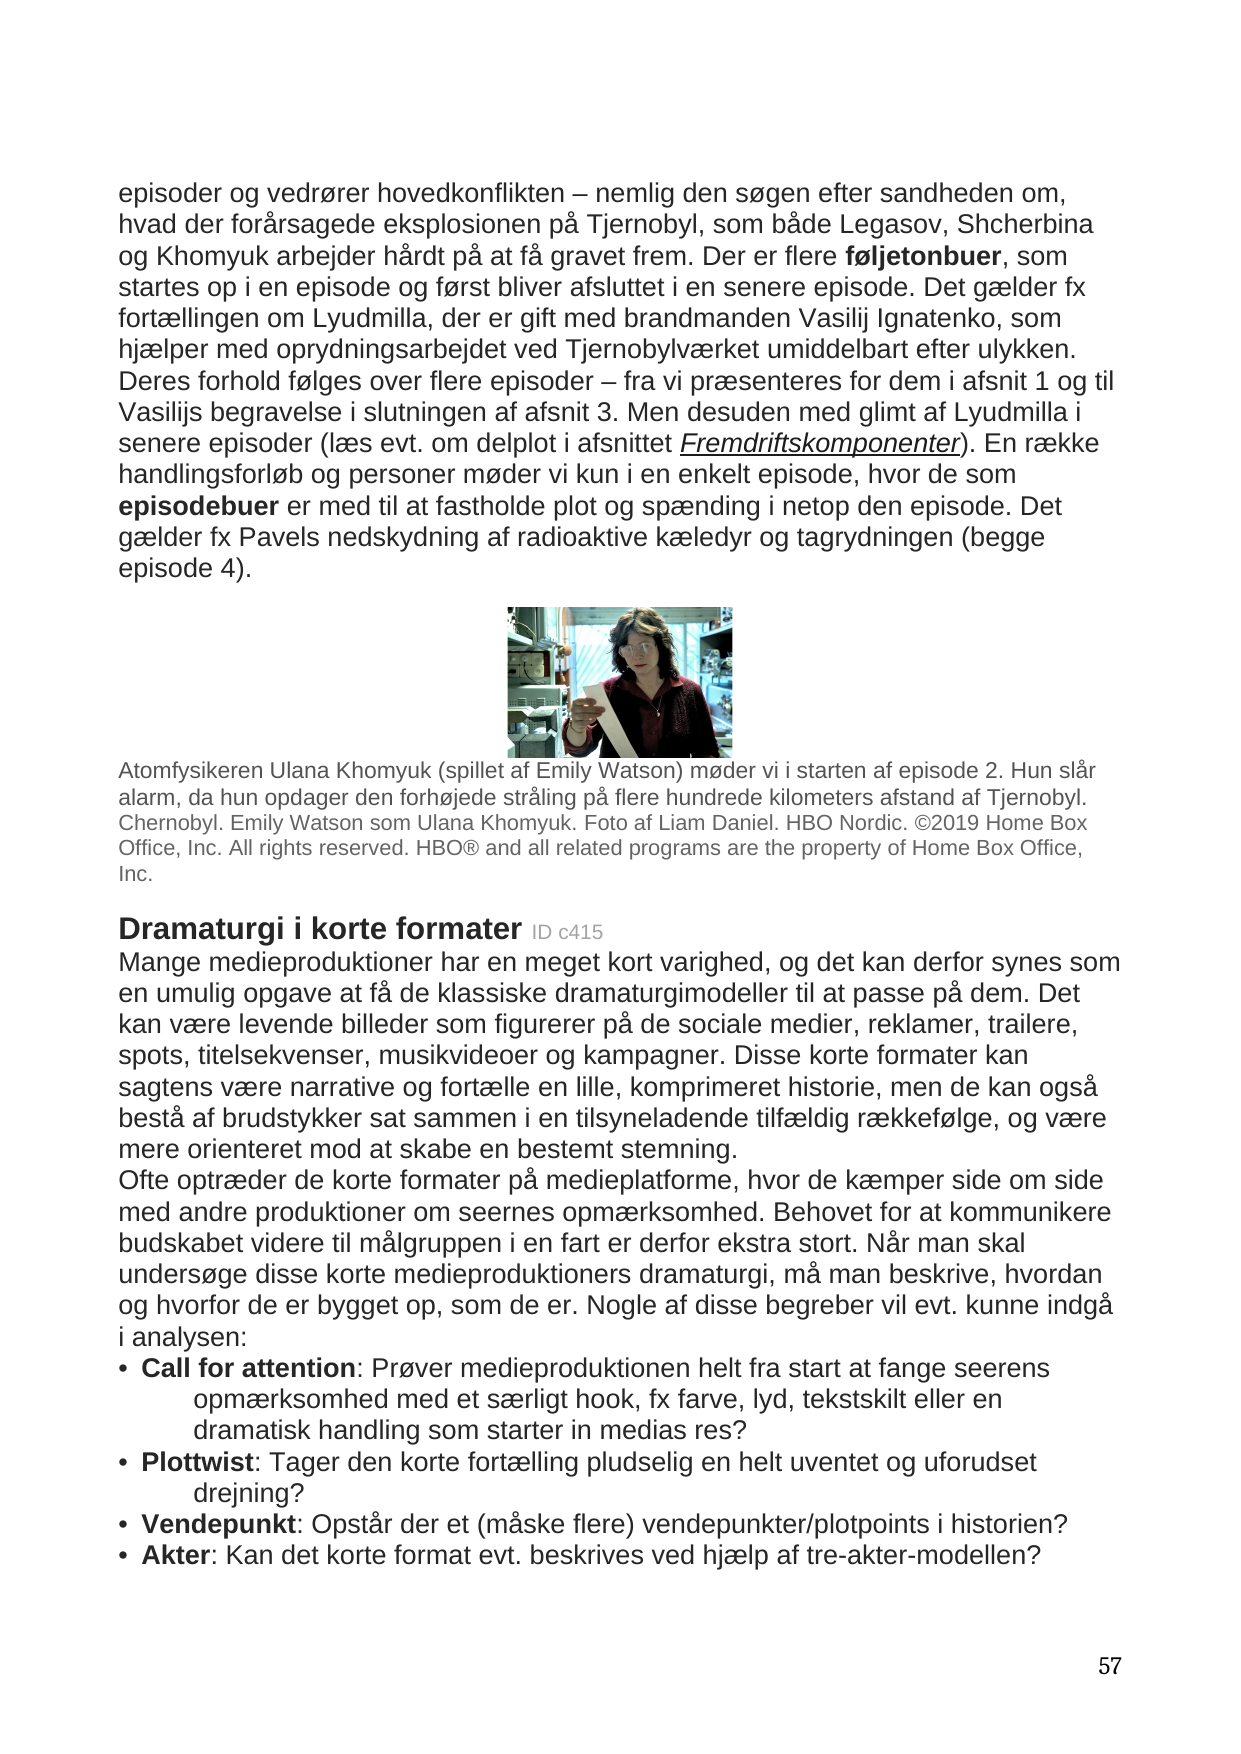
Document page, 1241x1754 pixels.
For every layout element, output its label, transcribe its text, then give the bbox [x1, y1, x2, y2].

text Chernobyl. Emily Watson som Ulana Khomyuk. Foto af Liam Daniel. HBO Nordic. ©2019 Home Box Office, Inc. All rights reserved. HBO® and all related programs are the property of Home Box Office, Inc. [118, 810, 1122, 886]
text Atomfysikeren Ulana Khomyuk (spillet af Emily Watson) møder vi i starten af episode 2. Hun slår alarm, da hun opdager den forhøjede stråling på flere hundrede kilometers afstand af Tjernobyl. [118, 757, 1122, 810]
list Akter: Kan det korte format evt. beskrives ved hjælp af tre-akter-modellen? [118, 1539, 1122, 1571]
list Call for attention: Prøver medieproduktionen helt fra start at fange seerens opmærksomhed med et særligt hook, fx farve, lyd, tekstskilt eller en dramatisk handling som starter in medias res? [118, 1352, 1122, 1446]
text Dramaturgi i korte formater ID c415 [118, 910, 1122, 946]
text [118, 177, 1122, 583]
text Mange medieproduktioner har en meget kort varighed, og det kan derfor synes som en umulig opgave at få de klassiske dramaturgimodeller til at passe på dem. Det kan være levende billeder som figurerer på de sociale medier, reklamer, trailere, spots, titelsekvenser, musikvideoer og kampagner. Disse korte formater kan sagtens være narrative og fortælle en lille, komprimeret historie, men de kan også bestå af brudstykker sat sammen i en tilsyneladende tilfældig rækkefølge, og være mere orienteret mod at skabe en bestemt stemning. [118, 946, 1122, 1164]
list Plottwist: Tager den korte fortælling pludselig en helt uventet og uforudset drejning? [118, 1446, 1122, 1508]
list Vendepunkt: Opstår der et (måske flere) vendepunkter/plotpoints i historien? [118, 1508, 1122, 1539]
text Ofte optræder de korte formater på medieplatforme, hvor de kæmper side om side med andre produktioner om seernes opmærksomhed. Behovet for at kommunikere budskabet videre til målgruppen i en fart er derfor ekstra stort. Når man skal undersøge disse korte medieproduktioners dramaturgi, må man beskrive, hvordan og hvorfor de er bygget op, som de er. Nogle af disse begreber vil evt. kunne indgå i analysen: [118, 1164, 1122, 1352]
picture [507, 607, 733, 758]
